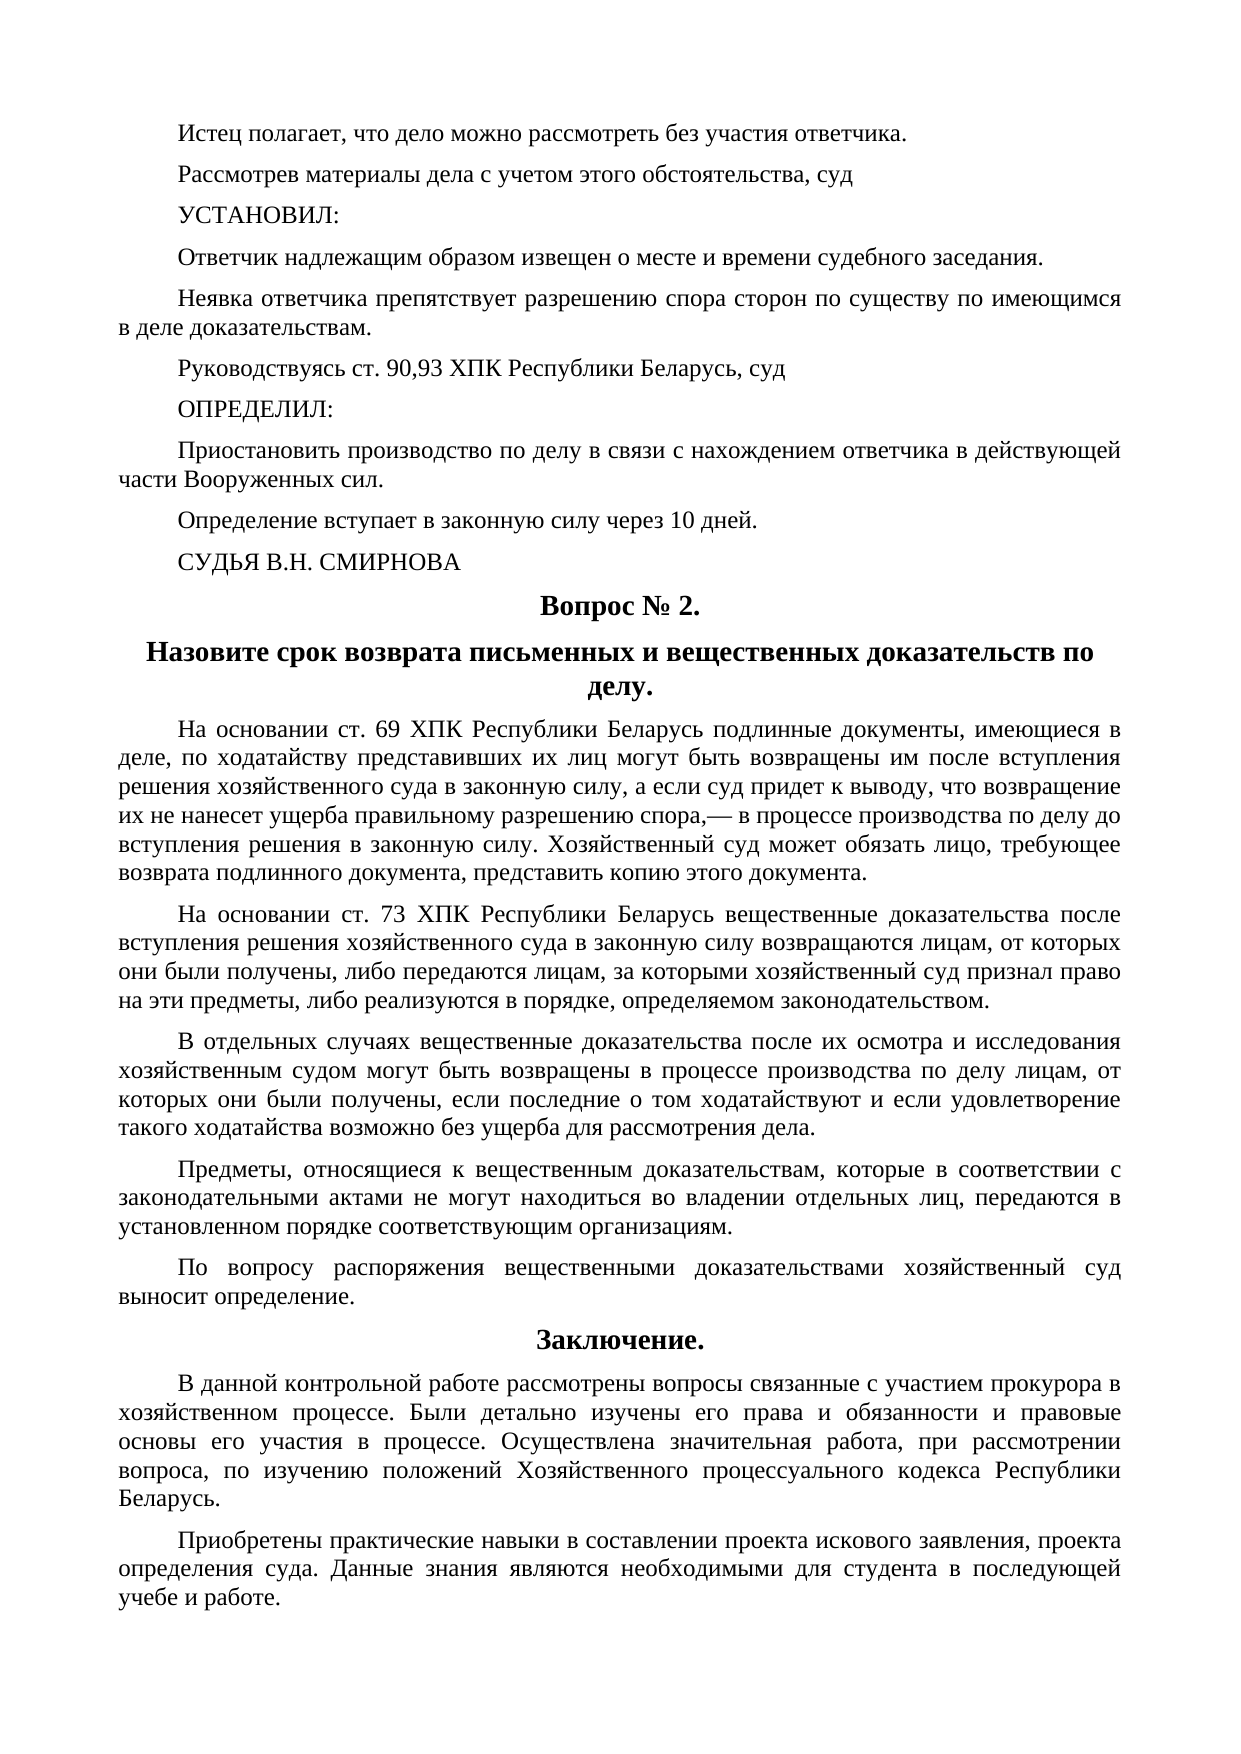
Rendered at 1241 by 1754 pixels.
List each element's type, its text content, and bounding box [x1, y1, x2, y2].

text Рассмотрев материалы дела с учетом этого обстоятельства, суд [118, 159, 1122, 188]
text СУДЬЯ В.Н. СМИРНОВА [118, 547, 1122, 576]
text УСТАНОВИЛ: [118, 201, 1122, 229]
text По вопросу распоряжения вещественными доказательствами хозяйственный суд выносит определение. [118, 1252, 1122, 1310]
text Неявка ответчика препятствует разрешению спора сторон по существу по имеющимся в деле доказательствам. [118, 283, 1122, 341]
text Ответчик надлежащим образом извещен о месте и времени судебного заседания. [118, 242, 1122, 271]
text Вопрос № 2. [118, 588, 1122, 622]
text ОПРЕДЕЛИЛ: [118, 394, 1122, 423]
text На основании ст. 69 ХПК Республики Беларусь подлинные документы, имеющиеся в деле, по ходатайству представивших их лиц могут быть возвращены им после вступления решения хозяйственного суда в законную силу, а если суд придет к выводу, что возвращение их не нанесет ущерба правильному разрешению спора,— в процессе производства по делу до вступления решения в законную силу. Хозяйственный суд может обязать лицо, требующее возврата подлинного документа, представить копию этого документа. [118, 714, 1122, 886]
text Назовите срок возврата письменных и вещественных доказательств по делу. [118, 634, 1122, 701]
text На основании ст. 73 ХПК Республики Беларусь вещественные доказательства после вступления решения хозяйственного суда в законную силу возвращаются лицам, от которых они были получены, либо передаются лицам, за которыми хозяйственный суд признал право на эти предметы, либо реализуются в порядке, определяемом законодательством. [118, 899, 1122, 1014]
text Заключение. [118, 1322, 1122, 1356]
text В отдельных случаях вещественные доказательства после их осмотра и исследования хозяйственным судом могут быть возвращены в процессе производства по делу лицам, от которых они были получены, если последние о том ходатайствуют и если удовлетворение такого ходатайства возможно без ущерба для рассмотрения дела. [118, 1026, 1122, 1141]
text Определение вступает в законную силу через 10 дней. [118, 506, 1122, 534]
text В данной контрольной работе рассмотрены вопросы связанные с участием прокурора в хозяйственном процессе. Были детально изучены его права и обязанности и правовые основы его участия в процессе. Осуществлена значительная работа, при рассмотрении вопроса, по изучению положений Хозяйственного процессуального кодекса Республики Беларусь. [118, 1368, 1122, 1512]
text Приостановить производство по делу в связи с нахождением ответчика в действующей части Вооруженных сил. [118, 436, 1122, 493]
text Приобретены практические навыки в составлении проекта искового заявления, проекта определения суда. Данные знания являются необходимыми для студента в последующей учебе и работе. [118, 1525, 1122, 1611]
text Руководствуясь ст. 90,93 ХПК Республики Беларусь, суд [118, 353, 1122, 382]
text Истец полагает, что дело можно рассмотреть без участия ответчика. [118, 118, 1122, 147]
text Предметы, относящиеся к вещественным доказательствам, которые в соответствии с законодательными актами не могут находиться во владении отдельных лиц, передаются в установленном порядке соответствующим организациям. [118, 1154, 1122, 1240]
